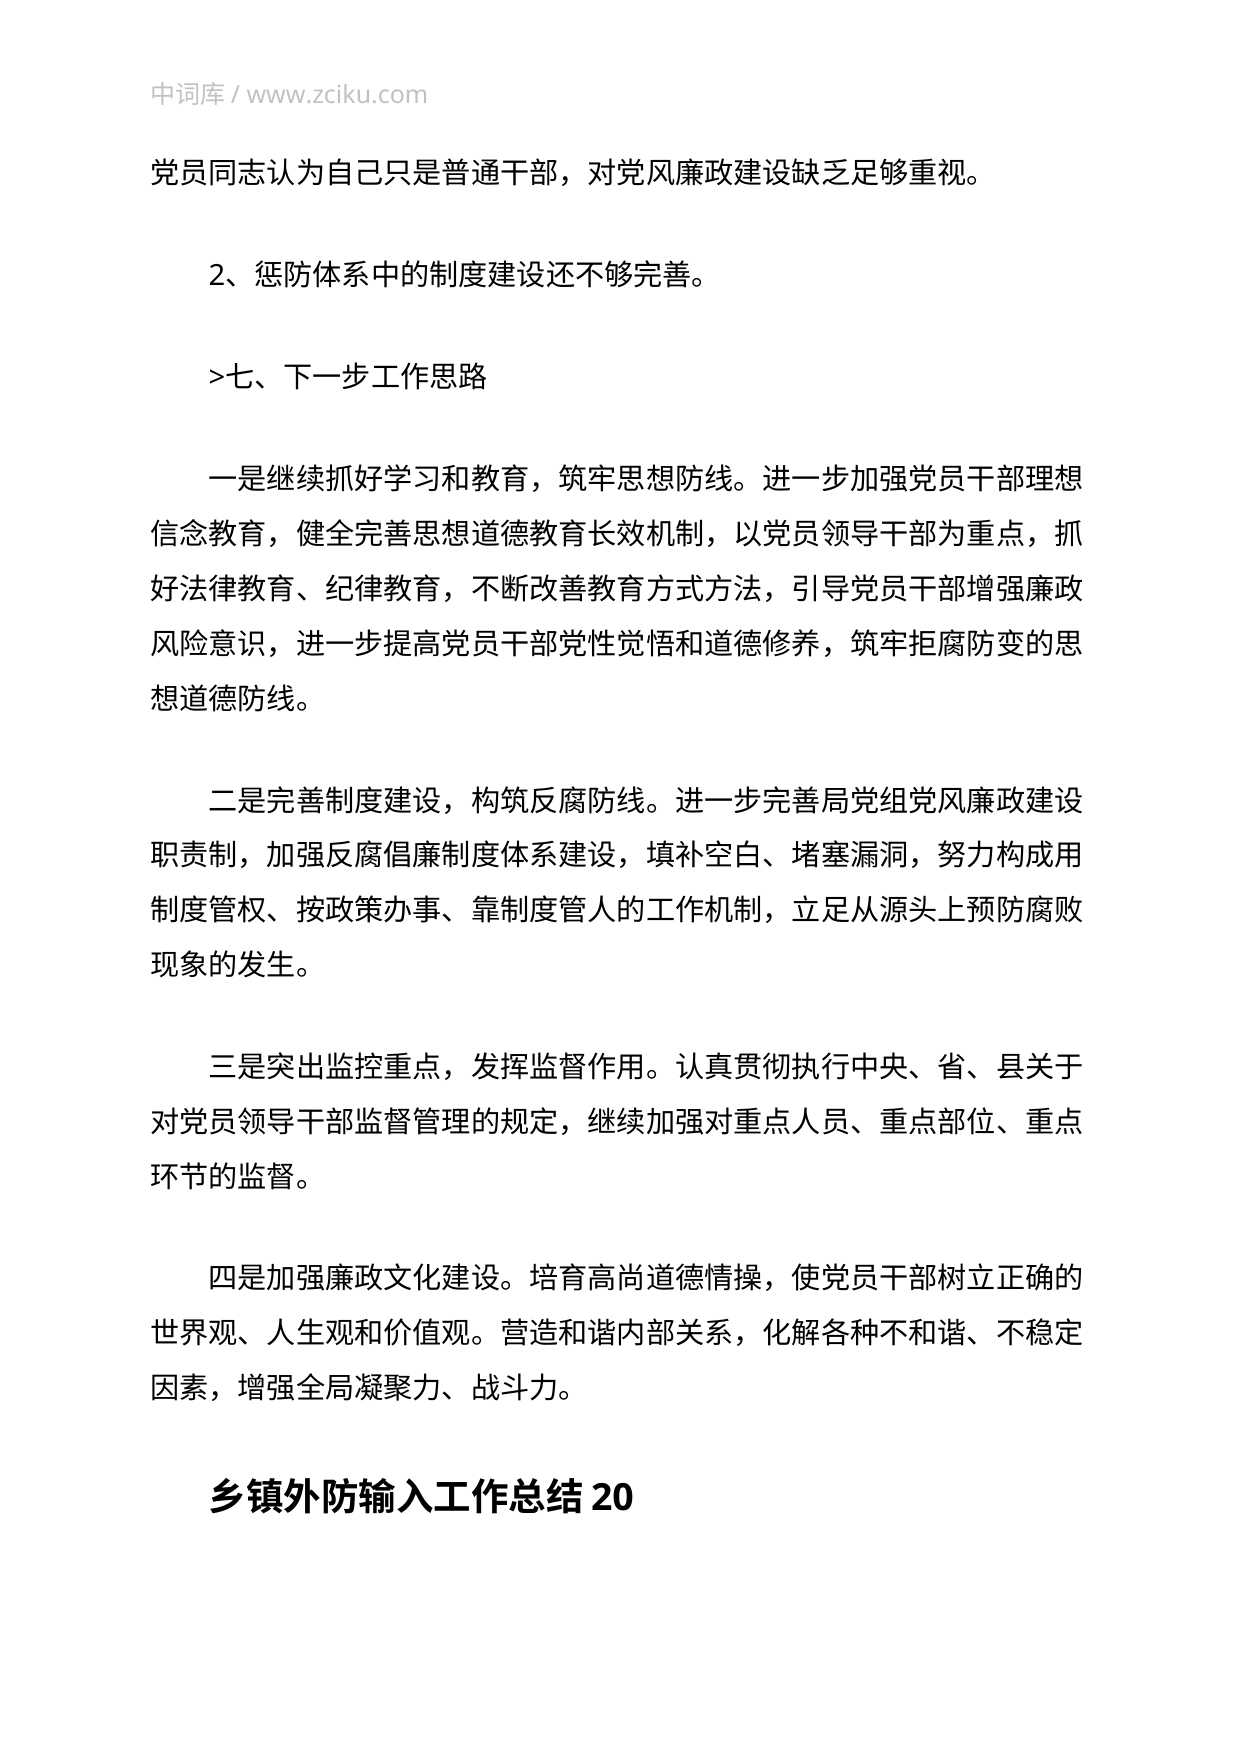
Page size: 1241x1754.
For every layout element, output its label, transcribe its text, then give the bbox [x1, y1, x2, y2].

text 一是继续抓好学习和教育，筑牢思想防线。进一步加强党员干部理想信念教育，健全完善思想道德教育长效机制，以党员领导干部为重点，抓好法律教育、纪律教育，不断改善教育方式方法，引导党员干部增强廉政风险意识，进一步提高党员干部党性觉悟和道德修养，筑牢拒腐防变的思想道德防线。 [150, 456, 1090, 718]
text >七、下一步工作思路 [150, 354, 1090, 396]
text 2、惩防体系中的制度建设还不够完善。 [150, 252, 1090, 294]
text 三是突出监控重点，发挥监督作用。认真贯彻执行中央、省、县关于对党员领导干部监督管理的规定，继续加强对重点人员、重点部位、重点环节的监督。 [150, 1043, 1090, 1196]
text 乡镇外防输入工作总结20 [150, 1467, 1090, 1521]
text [150, 150, 1090, 192]
text 二是完善制度建设，构筑反腐防线。进一步完善局党组党风廉政建设职责制，加强反腐倡廉制度体系建设，填补空白、堵塞漏洞，努力构成用制度管权、按政策办事、靠制度管人的工作机制，立足从源头上预防腐败现象的发生。 [150, 777, 1090, 984]
text 四是加强廉政文化建设。培育高尚道德情操，使党员干部树立正确的世界观、人生观和价值观。营造和谐内部关系，化解各种不和谐、不稳定因素，增强全局凝聚力、战斗力。 [150, 1255, 1090, 1407]
